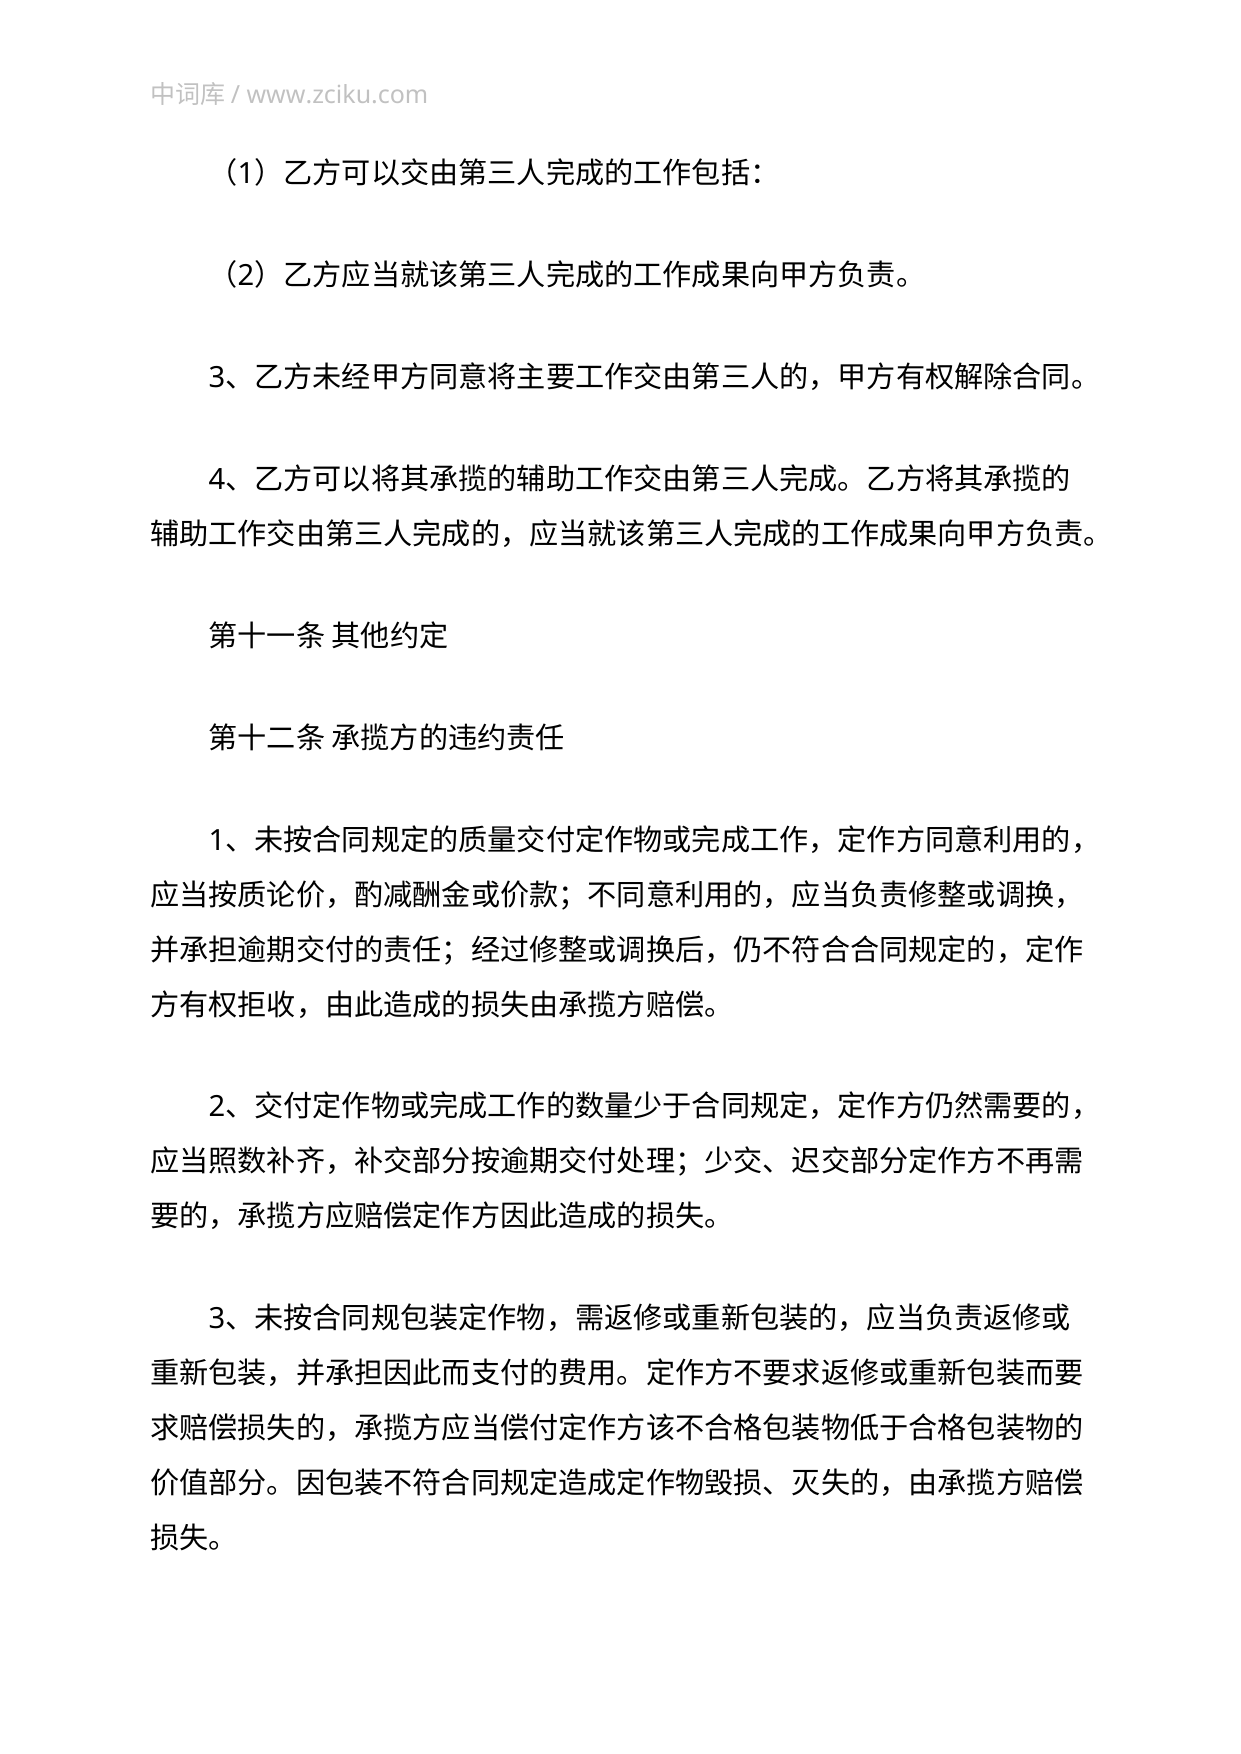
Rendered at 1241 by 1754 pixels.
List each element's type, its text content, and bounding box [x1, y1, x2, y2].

text 2、交付定作物或完成工作的数量少于合同规定，定作方仍然需要的，应当照数补齐，补交部分按逾期交付处理；少交、迟交部分定作方不再需要的，承揽方应赔偿定作方因此造成的损失。 [150, 1083, 1090, 1235]
text 3、乙方未经甲方同意将主要工作交由第三人的，甲方有权解除合同。 [150, 354, 1090, 396]
text （2）乙方应当就该第三人完成的工作成果向甲方负责。 [150, 252, 1090, 294]
text （1）乙方可以交由第三人完成的工作包括： [150, 150, 1090, 192]
text 3、未按合同规包装定作物，需返修或重新包装的，应当负责返修或重新包装，并承担因此而支付的费用。定作方不要求返修或重新包装而要求赔偿损失的，承揽方应当偿付定作方该不合格包装物低于合格包装物的价值部分。因包装不符合同规定造成定作物毁损、灭失的，由承揽方赔偿损失。 [150, 1294, 1090, 1556]
text 1、未按合同规定的质量交付定作物或完成工作，定作方同意利用的，应当按质论价，酌减酬金或价款；不同意利用的，应当负责修整或调换，并承担逾期交付的责任；经过修整或调换后，仍不符合合同规定的，定作方有权拒收，由此造成的损失由承揽方赔偿。 [150, 816, 1090, 1023]
text 第十一条 其他约定 [150, 613, 1090, 655]
text 4、乙方可以将其承揽的辅助工作交由第三人完成。乙方将其承揽的辅助工作交由第三人完成的，应当就该第三人完成的工作成果向甲方负责。 [150, 456, 1090, 553]
text 第十二条 承揽方的违约责任 [150, 714, 1090, 757]
